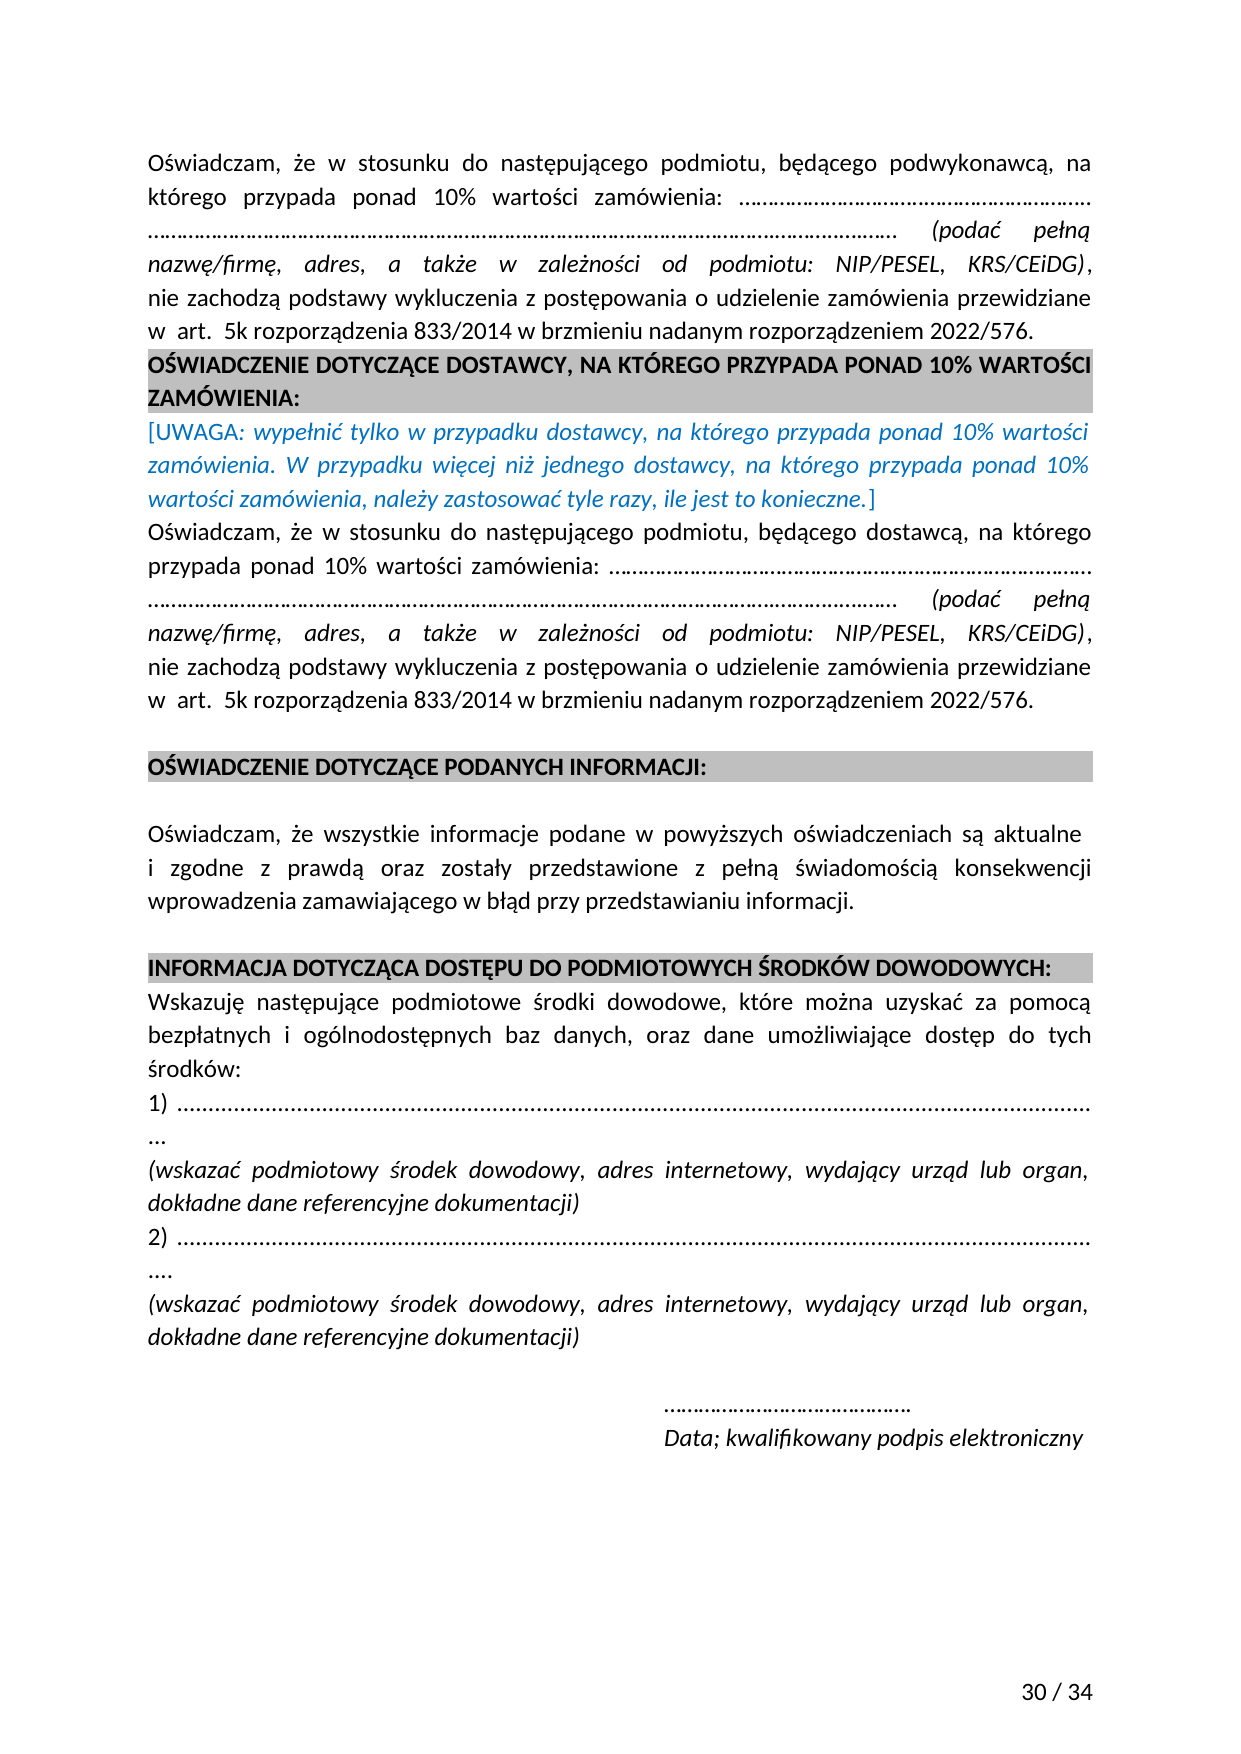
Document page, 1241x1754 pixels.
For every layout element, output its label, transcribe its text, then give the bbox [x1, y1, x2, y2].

text OŚWIADCZENIE DOTYCZĄCE PODANYCH INFORMACJI: [148, 751, 1093, 782]
text OŚWIADCZENIE DOTYCZĄCE DOSTAWCY, NA KTÓREGO PRZYPADA PONAD 10% WARTOŚCI ZAMÓWIENIA: [148, 349, 1093, 413]
text Oświadczam, że wszystkie informacje podane w powyższych oświadczeniach są aktualne i zgodne z prawdą oraz zostały przedstawione z pełną świadomością konsekwencji wprowadzenia zamawiającego w błąd przy przedstawianiu informacji. [148, 818, 1093, 916]
text ……………………………………. [148, 1389, 1093, 1419]
text 2) ..................................................................................................................................................... [148, 1221, 1093, 1285]
text Wskazuję następujące podmiotowe środki dowodowe, które można uzyskać za pomocą bezpłatnych i ogólnodostępnych baz danych, oraz dane umożliwiające dostęp do tych środków: 1) .................................................................................................................................................... [148, 986, 1093, 1151]
text (wskazać podmiotowy środek dowodowy, adres internetowy, wydający urząd lub organ, dokładne dane referencyjne dokumentacji) [148, 1288, 1093, 1352]
text Data; kwalifikowany podpis elektroniczny [148, 1422, 1093, 1453]
text [UWAGA: wypełnić tylko w przypadku dostawcy, na którego przypada ponad 10% wartości zamówienia. W przypadku więcej niż jednego dostawcy, na którego przypada ponad 10% wartości zamówienia, należy zastosować tyle razy, ile jest to konieczne.] [148, 416, 1093, 513]
text Oświadczam, że w stosunku do następującego podmiotu, będącego dostawcą, na którego przypada ponad 10% wartości zamówienia: ………………………………………………………………………… ……………………………………………………………………………………………….………..….…… (podać pełną nazwę/firmę, adres, a także w zależności od podmiotu: NIP/PESEL, KRS/CEiDG), nie zachodzą podstawy wykluczenia z postępowania o udzielenie zamówienia przewidziane w art. 5k rozporządzenia 833/2014 w brzmieniu nadanym rozporządzeniem 2022/576. [148, 517, 1093, 715]
text Oświadczam, że w stosunku do następującego podmiotu, będącego podwykonawcą, na którego przypada ponad 10% wartości zamówienia: …………………………..……………………….. ……………………………………………………………………………………………….………..….…… (podać pełną nazwę/firmę, adres, a także w zależności od podmiotu: NIP/PESEL, KRS/CEiDG), nie zachodzą podstawy wykluczenia z postępowania o udzielenie zamówienia przewidziane w art. 5k rozporządzenia 833/2014 w brzmieniu nadanym rozporządzeniem 2022/576. [148, 148, 1093, 346]
text (wskazać podmiotowy środek dowodowy, adres internetowy, wydający urząd lub organ, dokładne dane referencyjne dokumentacji) [148, 1154, 1093, 1218]
text INFORMACJA DOTYCZĄCA DOSTĘPU DO PODMIOTOWYCH ŚRODKÓW DOWODOWYCH: [148, 953, 1093, 983]
